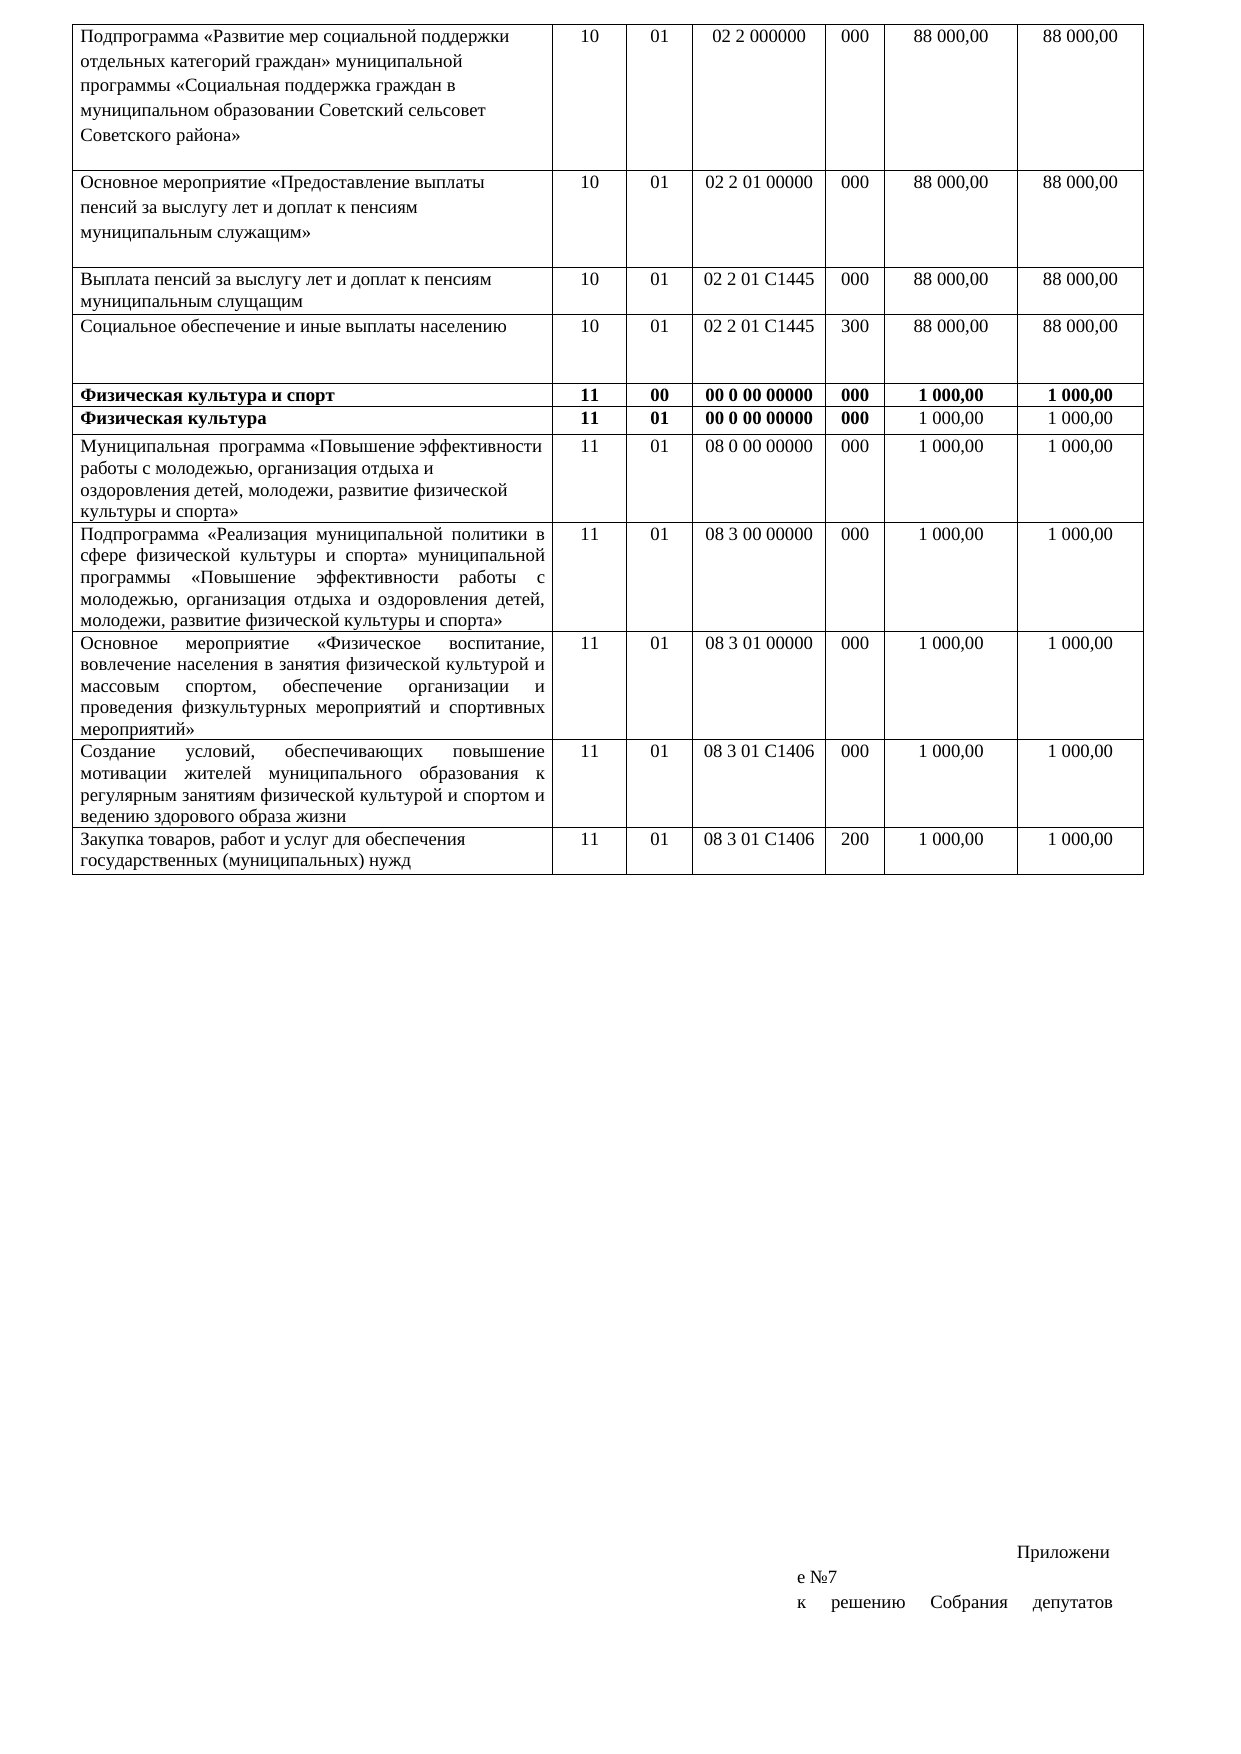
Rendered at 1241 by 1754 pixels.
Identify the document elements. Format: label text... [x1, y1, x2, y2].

table_cell Основное мероприятие «Физическое воспитание, вовлечение населения в занятия физической культурой и массовым спортом, обеспечение организации и проведения физкультурных мероприятий и спортивных мероприятий» [73, 632, 552, 739]
table_cell 1 000,00 [885, 384, 1017, 406]
table_cell 88 000,00 [1018, 171, 1143, 267]
table_cell 1 000,00 [1018, 384, 1143, 406]
table_cell 88 000,00 [885, 171, 1017, 267]
table_cell Основное мероприятие «Предоставление выплаты пенсий за выслугу лет и доплат к пенсиям муниципальным служащим» [73, 171, 552, 267]
table_cell 000 [826, 171, 884, 267]
table_cell 10 [553, 171, 626, 267]
table_cell 11 [553, 828, 626, 874]
table_cell 88 000,00 [1018, 268, 1143, 314]
table_cell 1 000,00 [885, 828, 1017, 874]
table_cell 000 [826, 632, 884, 739]
table_cell Социальное обеспечение и иные выплаты населению [73, 315, 552, 382]
table_cell 88 000,00 [1018, 25, 1143, 170]
table_cell 300 [826, 315, 884, 382]
table_cell 1 000,00 [885, 523, 1017, 631]
table_cell 1 000,00 [1018, 407, 1143, 434]
table_cell 11 [553, 435, 626, 522]
table_cell 88 000,00 [885, 268, 1017, 314]
table_cell Муниципальная программа «Повышение эффективности работы с молодежью, организация отдыха и оздоровления детей, молодежи, развитие физической культуры и спорта» [73, 435, 552, 522]
table_cell Физическая культура [73, 407, 552, 434]
table_cell 000 [826, 523, 884, 631]
table_cell 10 [553, 25, 626, 170]
table_cell 1 000,00 [1018, 828, 1143, 874]
table_cell 10 [553, 268, 626, 314]
table_cell 01 [627, 171, 692, 267]
table_cell 00 0 00 00000 [693, 384, 825, 406]
table_cell 1 000,00 [1018, 740, 1143, 827]
table_cell 000 [826, 740, 884, 827]
table_cell Физическая культура и спорт [73, 384, 552, 406]
table_cell 01 [627, 315, 692, 382]
table_cell 01 [627, 435, 692, 522]
table_cell 1 000,00 [885, 740, 1017, 827]
table_cell Закупка товаров, работ и услуг для обеспечения государственных (муниципальных) нужд [73, 828, 552, 874]
table_cell 02 2 01 С1445 [693, 268, 825, 314]
table_cell 000 [826, 384, 884, 406]
table_cell 1 000,00 [885, 435, 1017, 522]
table_cell 01 [627, 828, 692, 874]
table_cell 08 3 01 С1406 [693, 828, 825, 874]
table_cell 01 [627, 25, 692, 170]
table_cell 01 [627, 407, 692, 434]
table_cell 11 [553, 632, 626, 739]
table_cell 1 000,00 [885, 407, 1017, 434]
table_cell 08 0 00 00000 [693, 435, 825, 522]
table_cell 02 2 01 С1445 [693, 315, 825, 382]
table_cell Подпрограмма «Развитие мер социальной поддержки отдельных категорий граждан» муниципальной программы «Социальная поддержка граждан в муниципальном образовании Советский сельсовет Советского района» [73, 25, 552, 170]
table_cell 1 000,00 [1018, 632, 1143, 739]
table_cell 88 000,00 [1018, 315, 1143, 382]
table_cell 11 [553, 523, 626, 631]
table_cell 01 [627, 740, 692, 827]
table_cell 11 [553, 384, 626, 406]
table_cell 88 000,00 [885, 25, 1017, 170]
table_cell 88 000,00 [885, 315, 1017, 382]
table_cell 02 2 01 00000 [693, 171, 825, 267]
table_cell Выплата пенсий за выслугу лет и доплат к пенсиям муниципальным слущащим [73, 268, 552, 314]
table_cell 02 2 000000 [693, 25, 825, 170]
table_cell 08 3 00 00000 [693, 523, 825, 631]
table_cell 00 0 00 00000 [693, 407, 825, 434]
table_cell 000 [826, 25, 884, 170]
table_cell 1 000,00 [885, 632, 1017, 739]
table_cell 08 3 01 00000 [693, 632, 825, 739]
table_cell Подпрограмма «Реализация муниципальной политики в сфере физической культуры и спорта» муниципальной программы «Повышение эффективности работы с молодежью, организация отдыха и оздоровления детей, молодежи, развитие физической культуры и спорта» [73, 523, 552, 631]
table_cell 000 [826, 435, 884, 522]
table_cell 01 [627, 632, 692, 739]
table_cell 11 [553, 407, 626, 434]
table_cell 1 000,00 [1018, 435, 1143, 522]
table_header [786, 1541, 1124, 1613]
table_cell 11 [553, 740, 626, 827]
table_cell Создание условий, обеспечивающих повышение мотивации жителей муниципального образования к регулярным занятиям физической культурой и спортом и ведению здорового образа жизни [73, 740, 552, 827]
table_cell 08 3 01 С1406 [693, 740, 825, 827]
table_cell 01 [627, 268, 692, 314]
table_cell 000 [826, 407, 884, 434]
table_cell 10 [553, 315, 626, 382]
table_cell 000 [826, 268, 884, 314]
table_cell 1 000,00 [1018, 523, 1143, 631]
table_cell 00 [627, 384, 692, 406]
table_cell 01 [627, 523, 692, 631]
table_cell 200 [826, 828, 884, 874]
